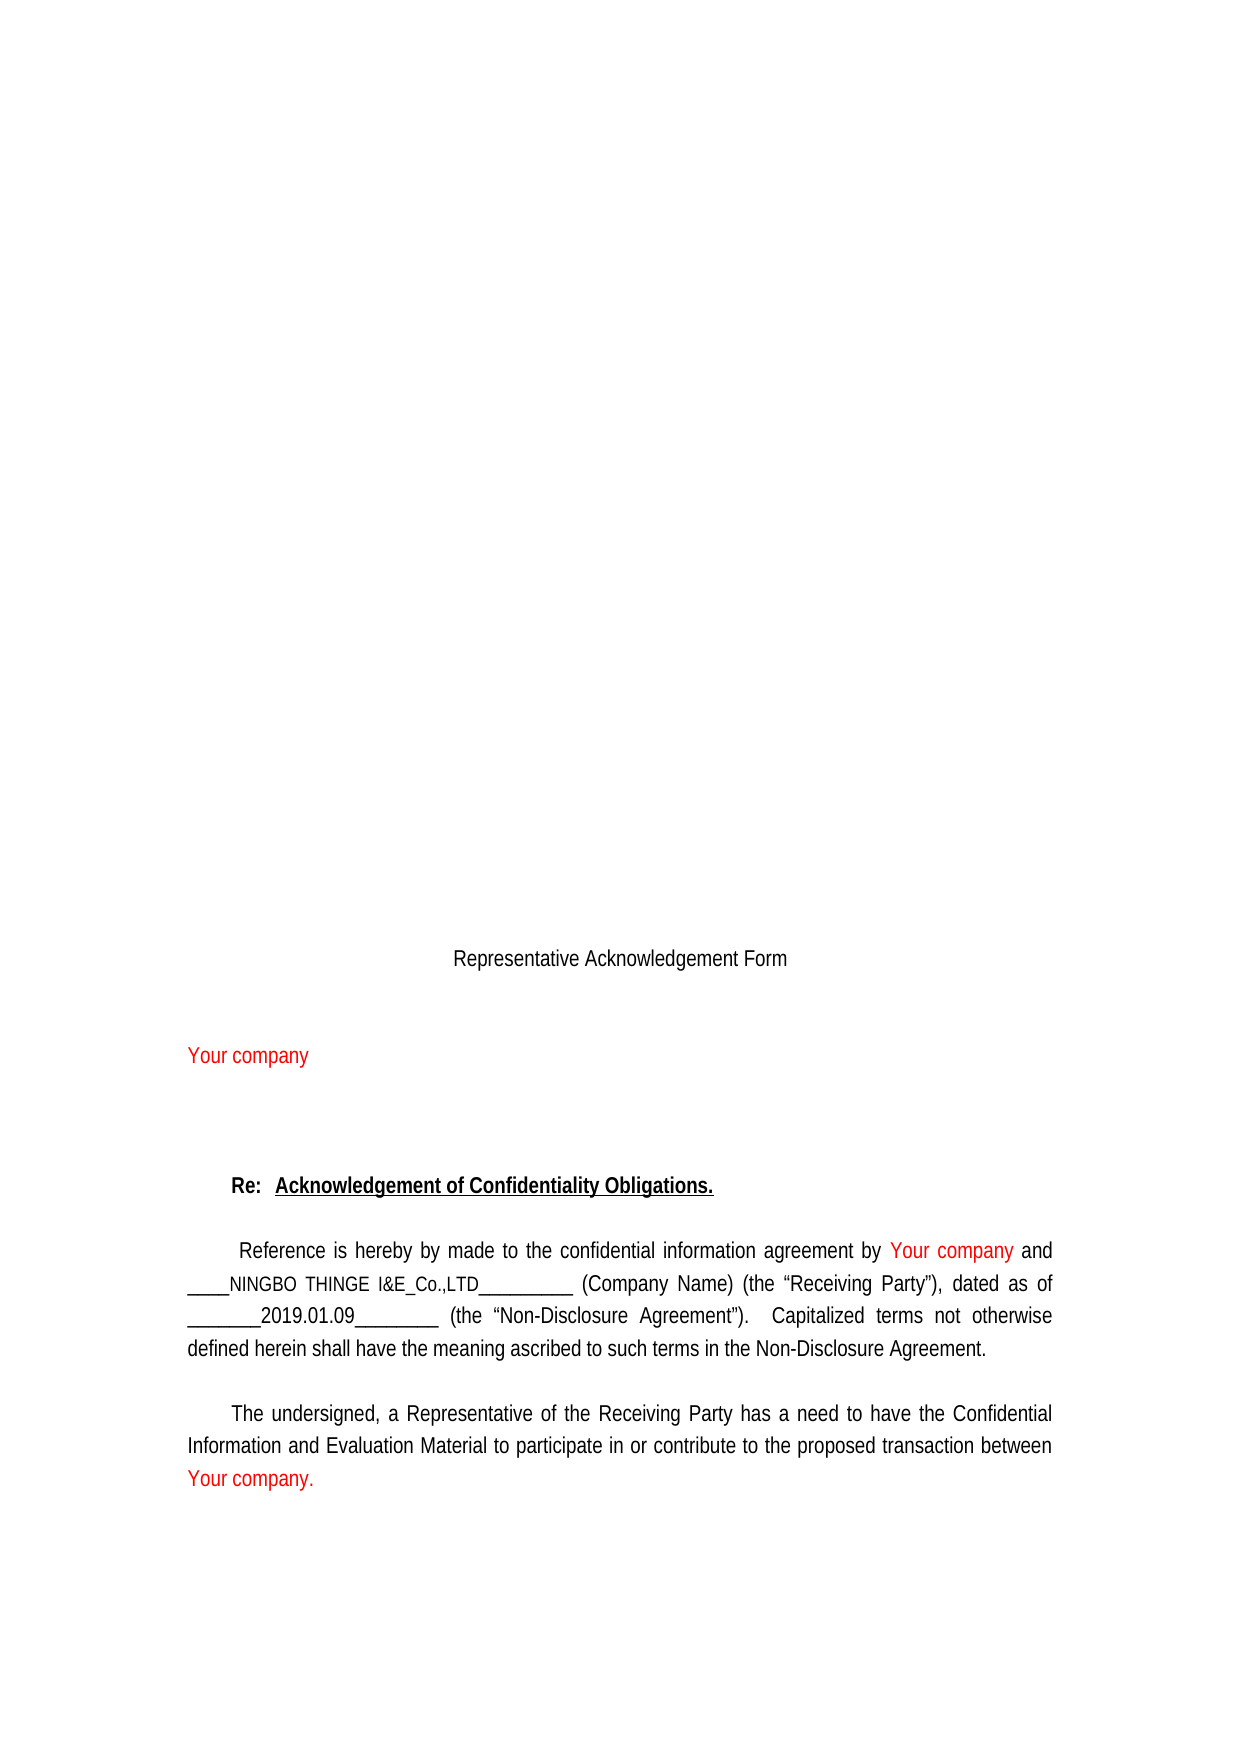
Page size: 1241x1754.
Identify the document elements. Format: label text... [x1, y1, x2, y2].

text Representative Acknowledgement Form [187, 942, 1053, 974]
text Re: Acknowledgement of Confidentiality Obligations. [187, 1169, 1053, 1202]
text Your company [187, 1039, 1053, 1072]
text Reference is hereby by made to the confidential information agreement by Your company and ____NINGBO THINGE I&E_Co.,LTD_________ (Company Name) (the “Receiving Party”), dated as of _______2019.01.09________ (the “Non-Disclosure Agreement”). Capitalized terms not otherwise defined herein shall have the meaning ascribed to such terms in the Non-Disclosure Agreement. [187, 1234, 1053, 1364]
text The undersigned, a Representative of the Receiving Party has a need to have the Confidential Information and Evaluation Material to participate in or contribute to the proposed transaction between Your company. [187, 1397, 1053, 1494]
